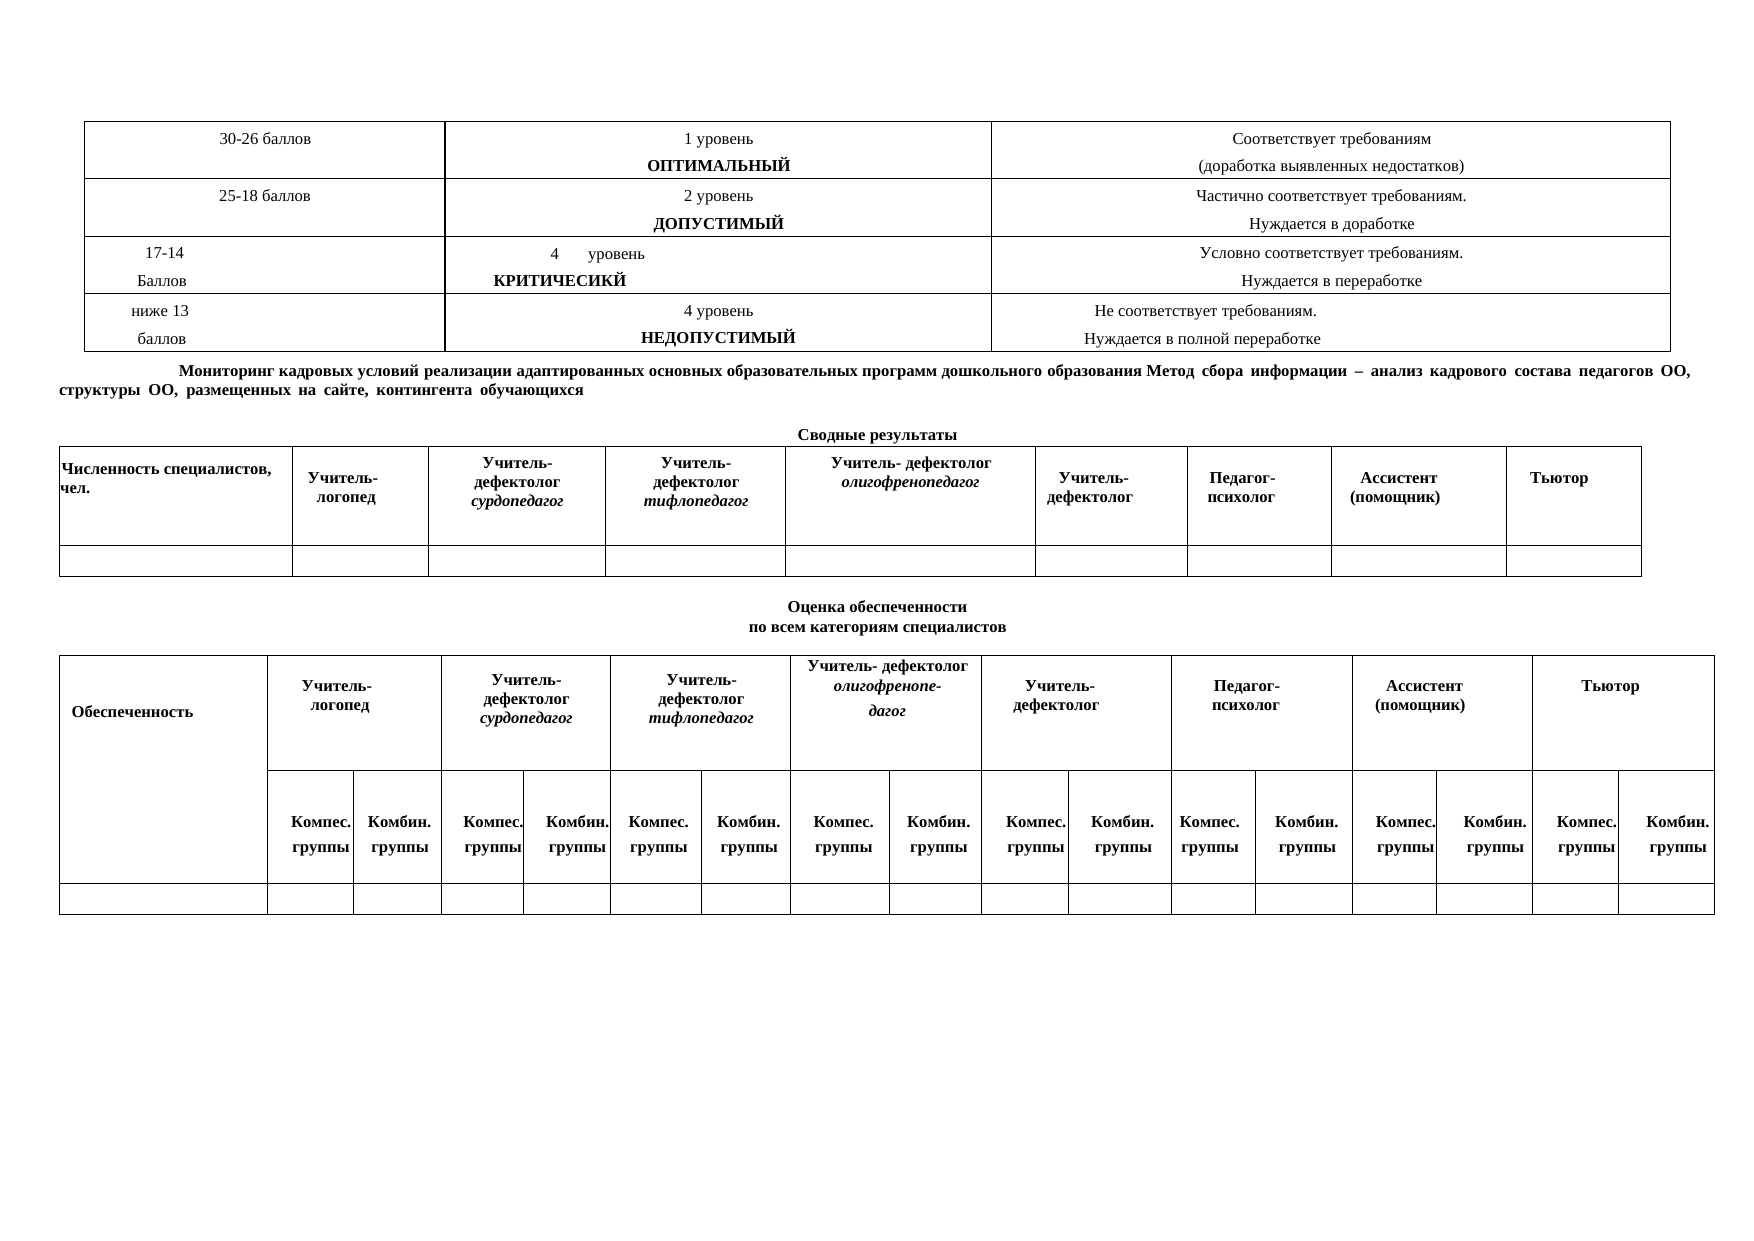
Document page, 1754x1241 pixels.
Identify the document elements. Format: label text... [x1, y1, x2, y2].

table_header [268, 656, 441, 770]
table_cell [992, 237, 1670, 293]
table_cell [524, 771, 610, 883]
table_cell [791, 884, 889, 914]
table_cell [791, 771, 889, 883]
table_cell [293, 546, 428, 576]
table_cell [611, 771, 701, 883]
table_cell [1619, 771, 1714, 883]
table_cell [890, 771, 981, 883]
list Мониторинг кадровых условий реализации адаптированных основных образовательных программ дошкольного образования Метод сбора информации – анализ кадрового состава педагогов ОО, структуры ОО, размещенных на сайте, контингента обучающихся [59, 360, 1694, 399]
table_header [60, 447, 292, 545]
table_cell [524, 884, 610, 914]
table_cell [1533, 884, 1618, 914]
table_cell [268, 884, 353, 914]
text Сводные результаты [116, 418, 1639, 446]
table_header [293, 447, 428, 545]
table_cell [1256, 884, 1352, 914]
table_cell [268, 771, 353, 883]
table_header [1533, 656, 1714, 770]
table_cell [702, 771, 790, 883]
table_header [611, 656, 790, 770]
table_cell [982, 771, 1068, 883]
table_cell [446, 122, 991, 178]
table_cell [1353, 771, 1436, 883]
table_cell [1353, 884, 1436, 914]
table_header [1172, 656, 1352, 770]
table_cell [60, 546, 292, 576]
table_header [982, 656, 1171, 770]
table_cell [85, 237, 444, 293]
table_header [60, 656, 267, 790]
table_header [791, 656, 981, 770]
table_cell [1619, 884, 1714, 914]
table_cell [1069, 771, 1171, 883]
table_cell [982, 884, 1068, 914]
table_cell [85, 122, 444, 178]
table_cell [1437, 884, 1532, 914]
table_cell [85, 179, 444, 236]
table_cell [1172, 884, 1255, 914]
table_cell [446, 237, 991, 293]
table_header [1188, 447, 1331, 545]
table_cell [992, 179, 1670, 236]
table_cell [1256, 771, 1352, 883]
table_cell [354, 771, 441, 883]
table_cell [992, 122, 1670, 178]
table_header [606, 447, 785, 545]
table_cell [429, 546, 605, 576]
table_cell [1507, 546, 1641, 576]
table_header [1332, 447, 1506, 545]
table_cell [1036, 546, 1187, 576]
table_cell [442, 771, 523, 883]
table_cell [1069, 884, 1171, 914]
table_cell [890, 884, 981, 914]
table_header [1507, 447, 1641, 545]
text Оценка обеспеченности [116, 597, 1638, 616]
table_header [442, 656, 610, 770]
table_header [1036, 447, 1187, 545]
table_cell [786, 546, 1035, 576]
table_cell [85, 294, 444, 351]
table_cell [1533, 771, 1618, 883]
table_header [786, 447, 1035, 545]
text по всем категориям специалистов [116, 616, 1639, 636]
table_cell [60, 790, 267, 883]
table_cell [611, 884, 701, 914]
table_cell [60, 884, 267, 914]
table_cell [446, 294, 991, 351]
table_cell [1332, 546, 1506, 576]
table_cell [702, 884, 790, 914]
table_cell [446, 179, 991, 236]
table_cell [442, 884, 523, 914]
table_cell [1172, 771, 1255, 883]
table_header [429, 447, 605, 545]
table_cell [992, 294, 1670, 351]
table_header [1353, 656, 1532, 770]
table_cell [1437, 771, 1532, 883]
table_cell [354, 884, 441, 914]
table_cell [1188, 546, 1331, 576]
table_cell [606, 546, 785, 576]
